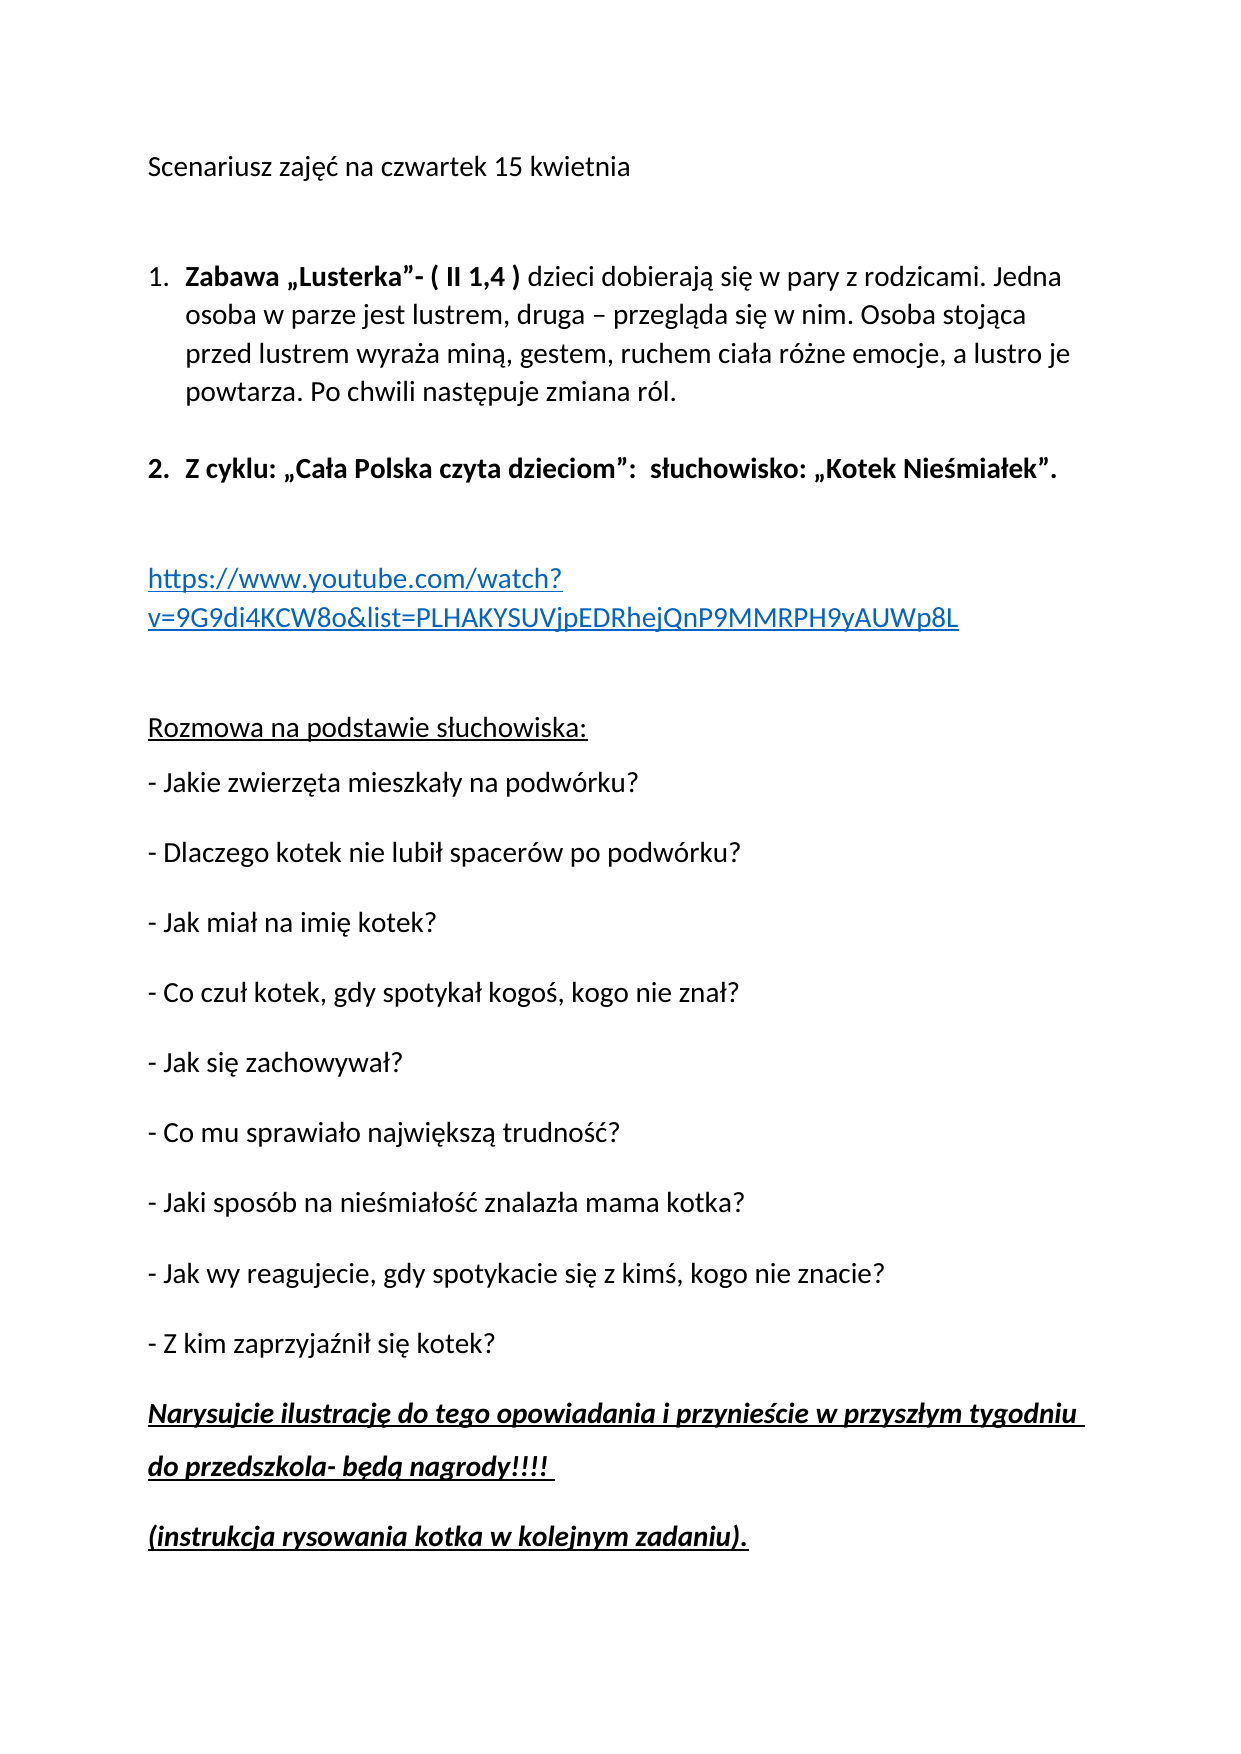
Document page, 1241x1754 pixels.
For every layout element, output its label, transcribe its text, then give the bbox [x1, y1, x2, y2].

text Narysujcie ilustrację do tego opowiadania i przynieście w przyszłym tygodniu do przedszkola- będą nagrody!!!! [148, 1395, 1093, 1484]
list Z cyklu: „Cała Polska czyta dzieciom”: słuchowisko: „Kotek Nieśmiałek”. [148, 450, 1093, 486]
text - Z kim zaprzyjaźnił się kotek? [148, 1325, 1093, 1360]
text - Dlaczego kotek nie lubił spacerów po podwórku? [148, 834, 1093, 870]
text - Jak się zachowywał? [148, 1044, 1093, 1080]
text - Jak miał na imię kotek? [148, 904, 1093, 940]
text (instrukcja rysowania kotka w kolejnym zadaniu). [148, 1518, 1093, 1554]
text https://www.youtube.com/watch?v=9G9di4KCW8o&list=PLHAKYSUVjpEDRhejQnP9MMRPH9yAUWp8L [148, 560, 1093, 634]
list Zabawa „Lusterka”- ( II 1,4 ) dzieci dobierają się w pary z rodzicami. Jedna osoba w parze jest lustrem, druga – przegląda się w nim. Osoba stojąca przed lustrem wyraża miną, gestem, ruchem ciała różne emocje, a lustro je powtarza. Po chwili następuje zmiana ról. [148, 258, 1093, 409]
text - Jakie zwierzęta mieszkały na podwórku? [148, 764, 1093, 799]
text - Jaki sposób na nieśmiałość znalazła mama kotka? [148, 1184, 1093, 1220]
text - Jak wy reagujecie, gdy spotykacie się z kimś, kogo nie znacie? [148, 1255, 1093, 1290]
text - Co czuł kotek, gdy spotykał kogoś, kogo nie znał? [148, 974, 1093, 1010]
text - Co mu sprawiało największą trudność? [148, 1114, 1093, 1150]
text Scenariusz zajęć na czwartek 15 kwietnia [148, 148, 1093, 183]
text Rozmowa na podstawie słuchowiska: [148, 709, 1093, 744]
